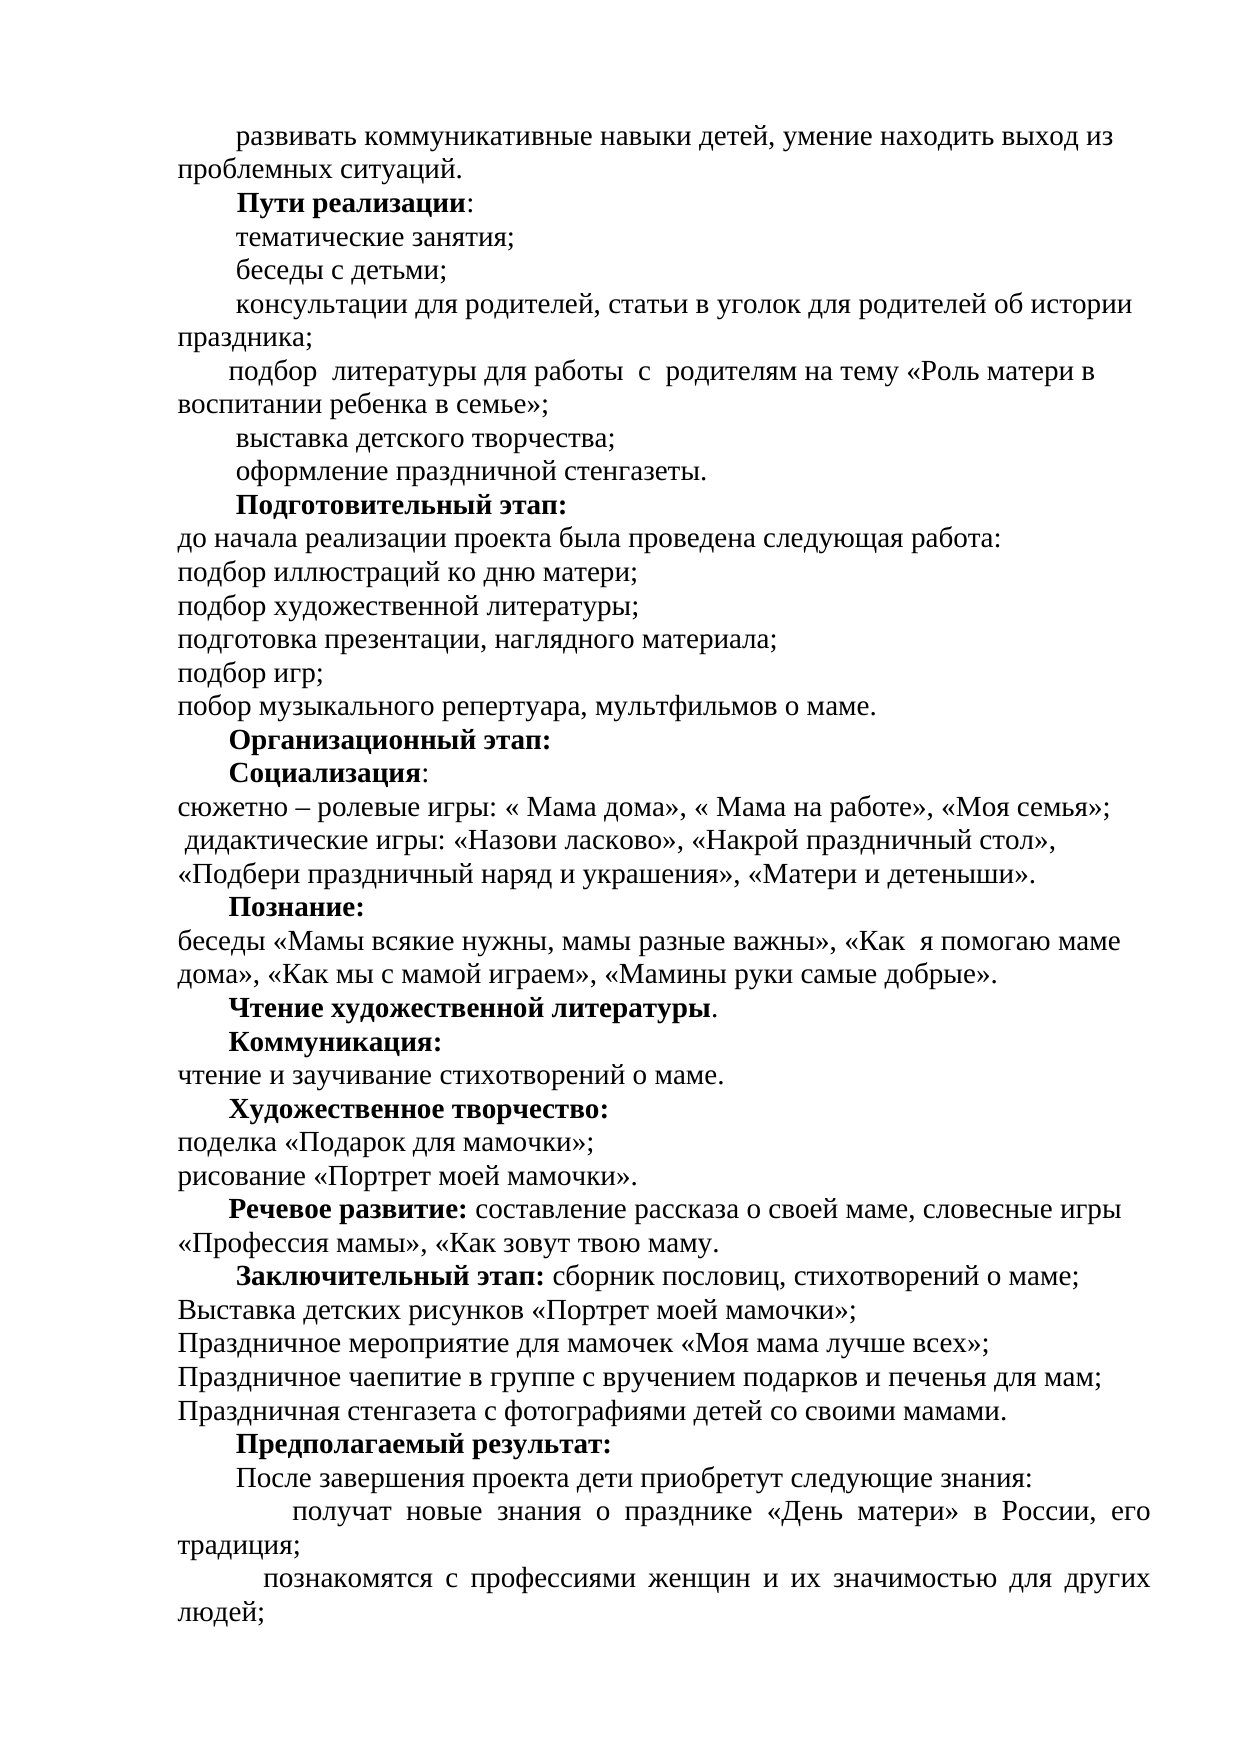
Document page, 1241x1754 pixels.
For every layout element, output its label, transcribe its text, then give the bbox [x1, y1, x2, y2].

text Праздничное мероприятие для мамочек «Моя мама лучше всех»; [177, 1326, 1152, 1359]
text Коммуникация: [177, 1024, 1152, 1057]
text рисование «Портрет моей мамочки». [177, 1158, 1152, 1191]
text подбор литературы для работы с родителям на тему «Роль матери в воспитании ребенка в семье»; [177, 353, 1152, 420]
text развивать коммуникативные навыки детей, умение находить выход из проблемных ситуаций. [177, 118, 1152, 185]
text После завершения проекта дети приобретут следующие знания: [177, 1460, 1152, 1493]
text побор музыкального репертуара, мультфильмов о маме. [177, 688, 1152, 722]
text Праздничная стенгазета с фотографиями детей со своими мамами. [177, 1393, 1152, 1426]
text подбор иллюстраций ко дню матери; [177, 554, 1152, 588]
text беседы с детьми; [177, 252, 1152, 286]
text сюжетно – ролевые игры: « Мама дома», « Мама на работе», «Моя семья»; [177, 789, 1152, 822]
text Пути реализации: [177, 185, 1152, 219]
text беседы «Мамы всякие нужны, мамы разные важны», «Как я помогаю маме дома», «Как мы с мамой играем», «Мамины руки самые добрые». [177, 923, 1152, 990]
text подготовка презентации, наглядного материала; [177, 621, 1152, 655]
text Познание: [177, 889, 1152, 923]
text подбор художественной литературы; [177, 588, 1152, 621]
text Выставка детских рисунков «Портрет моей мамочки»; [177, 1292, 1152, 1326]
text Чтение художественной литературы. [177, 990, 1152, 1024]
text выставка детского творчества; [177, 420, 1152, 453]
text подбор игр; [177, 655, 1152, 688]
text Предполагаемый результат: [177, 1426, 1152, 1460]
text оформление праздничной стенгазеты. [177, 453, 1152, 487]
text познакомятся с профессиями женщин и их значимостью для других людей; [177, 1560, 1152, 1627]
text дидактические игры: «Назови ласково», «Накрой праздничный стол», «Подбери праздничный наряд и украшения», «Матери и детеныши». [177, 822, 1152, 889]
text Организационный этап: [177, 722, 1152, 755]
text Художественное творчество: [177, 1091, 1152, 1124]
text до начала реализации проекта была проведена следующая работа: [177, 521, 1152, 554]
text тематические занятия; [177, 219, 1152, 252]
text Праздничное чаепитие в группе с вручением подарков и печенья для мам; [177, 1359, 1152, 1393]
text Подготовительный этап: [177, 487, 1152, 521]
text получат новые знания о празднике «День матери» в России, его традиция; [177, 1493, 1152, 1560]
text Речевое развитие: составление рассказа о своей маме, словесные игры «Профессия мамы», «Как зовут твою маму. [177, 1191, 1152, 1258]
text консультации для родителей, статьи в уголок для родителей об истории праздника; [177, 286, 1152, 353]
text Социализация: [177, 755, 1152, 789]
text Заключительный этап: сборник пословиц, стихотворений о маме; [177, 1258, 1152, 1292]
text чтение и заучивание стихотворений о маме. [177, 1057, 1152, 1091]
text поделка «Подарок для мамочки»; [177, 1124, 1152, 1158]
